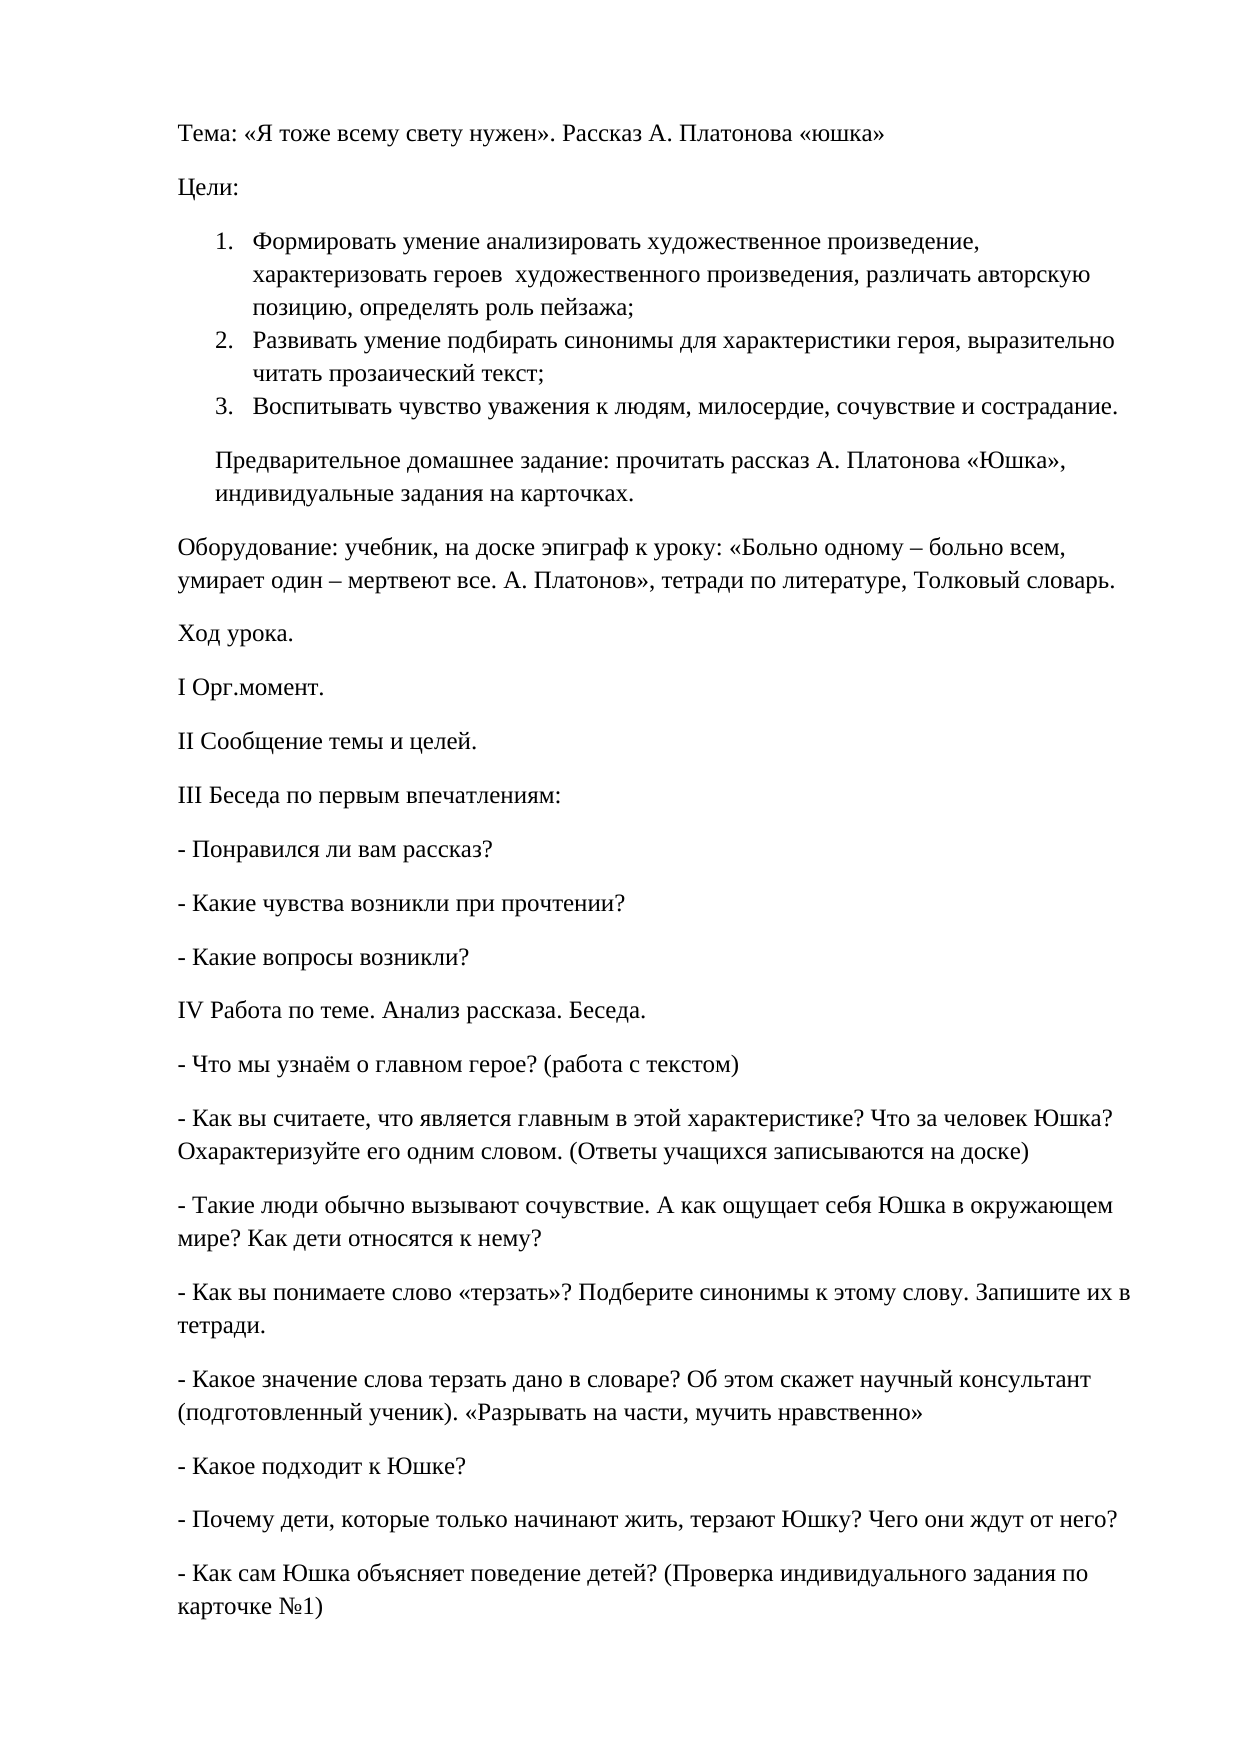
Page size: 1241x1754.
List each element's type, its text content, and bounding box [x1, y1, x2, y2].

text Цели: [177, 172, 1152, 201]
text - Почему дети, которые только начинают жить, терзают Юшку? Чего они ждут от него? [177, 1504, 1152, 1533]
list Воспитывать чувство уважения к людям, милосердие, сочувствие и сострадание. [215, 391, 1152, 420]
text Ход урока. [177, 618, 1152, 647]
text - Понравился ли вам рассказ? [177, 834, 1152, 863]
text Оборудование: учебник, на доске эпиграф к уроку: «Больно одному – больно всем, умирает один – мертвеют все. А. Платонов», тетради по литературе, Толковый словарь. [177, 532, 1152, 593]
list Развивать умение подбирать синонимы для характеристики героя, выразительно читать прозаический текст; [215, 325, 1152, 387]
text IV Работа по теме. Анализ рассказа. Беседа. [177, 996, 1152, 1024]
list Формировать умение анализировать художественное произведение, характеризовать героев художественного произведения, различать авторскую позицию, определять роль пейзажа; [215, 226, 1152, 321]
text Предварительное домашнее задание: прочитать рассказ А. Платонова «Юшка», индивидуальные задания на карточках. [215, 445, 1152, 507]
text - Какие чувства возникли при прочтении? [177, 888, 1152, 917]
text - Как сам Юшка объясняет поведение детей? (Проверка индивидуального задания по карточке №1) [177, 1558, 1152, 1620]
text - Что мы узнаём о главном герое? (работа с текстом) [177, 1049, 1152, 1078]
text - Какое подходит к Юшке? [177, 1451, 1152, 1479]
text - Как вы понимаете слово «терзать»? Подберите синонимы к этому слову. Запишите их в тетради. [177, 1277, 1152, 1339]
text - Какое значение слова терзать дано в словаре? Об этом скажет научный консультант (подготовленный ученик). «Разрывать на части, мучить нравственно» [177, 1364, 1152, 1426]
text - Как вы считаете, что является главным в этой характеристике? Что за человек Юшка? Охарактеризуйте его одним словом. (Ответы учащихся записываются на доске) [177, 1103, 1152, 1165]
text II Сообщение темы и целей. [177, 726, 1152, 755]
text III Беседа по первым впечатлениям: [177, 780, 1152, 809]
text - Такие люди обычно вызывают сочувствие. А как ощущает себя Юшка в окружающем мире? Как дети относятся к нему? [177, 1190, 1152, 1252]
text Тема: «Я тоже всему свету нужен». Рассказ А. Платонова «юшка» [177, 118, 1152, 147]
text I Орг.момент. [177, 672, 1152, 701]
text - Какие вопросы возникли? [177, 942, 1152, 970]
